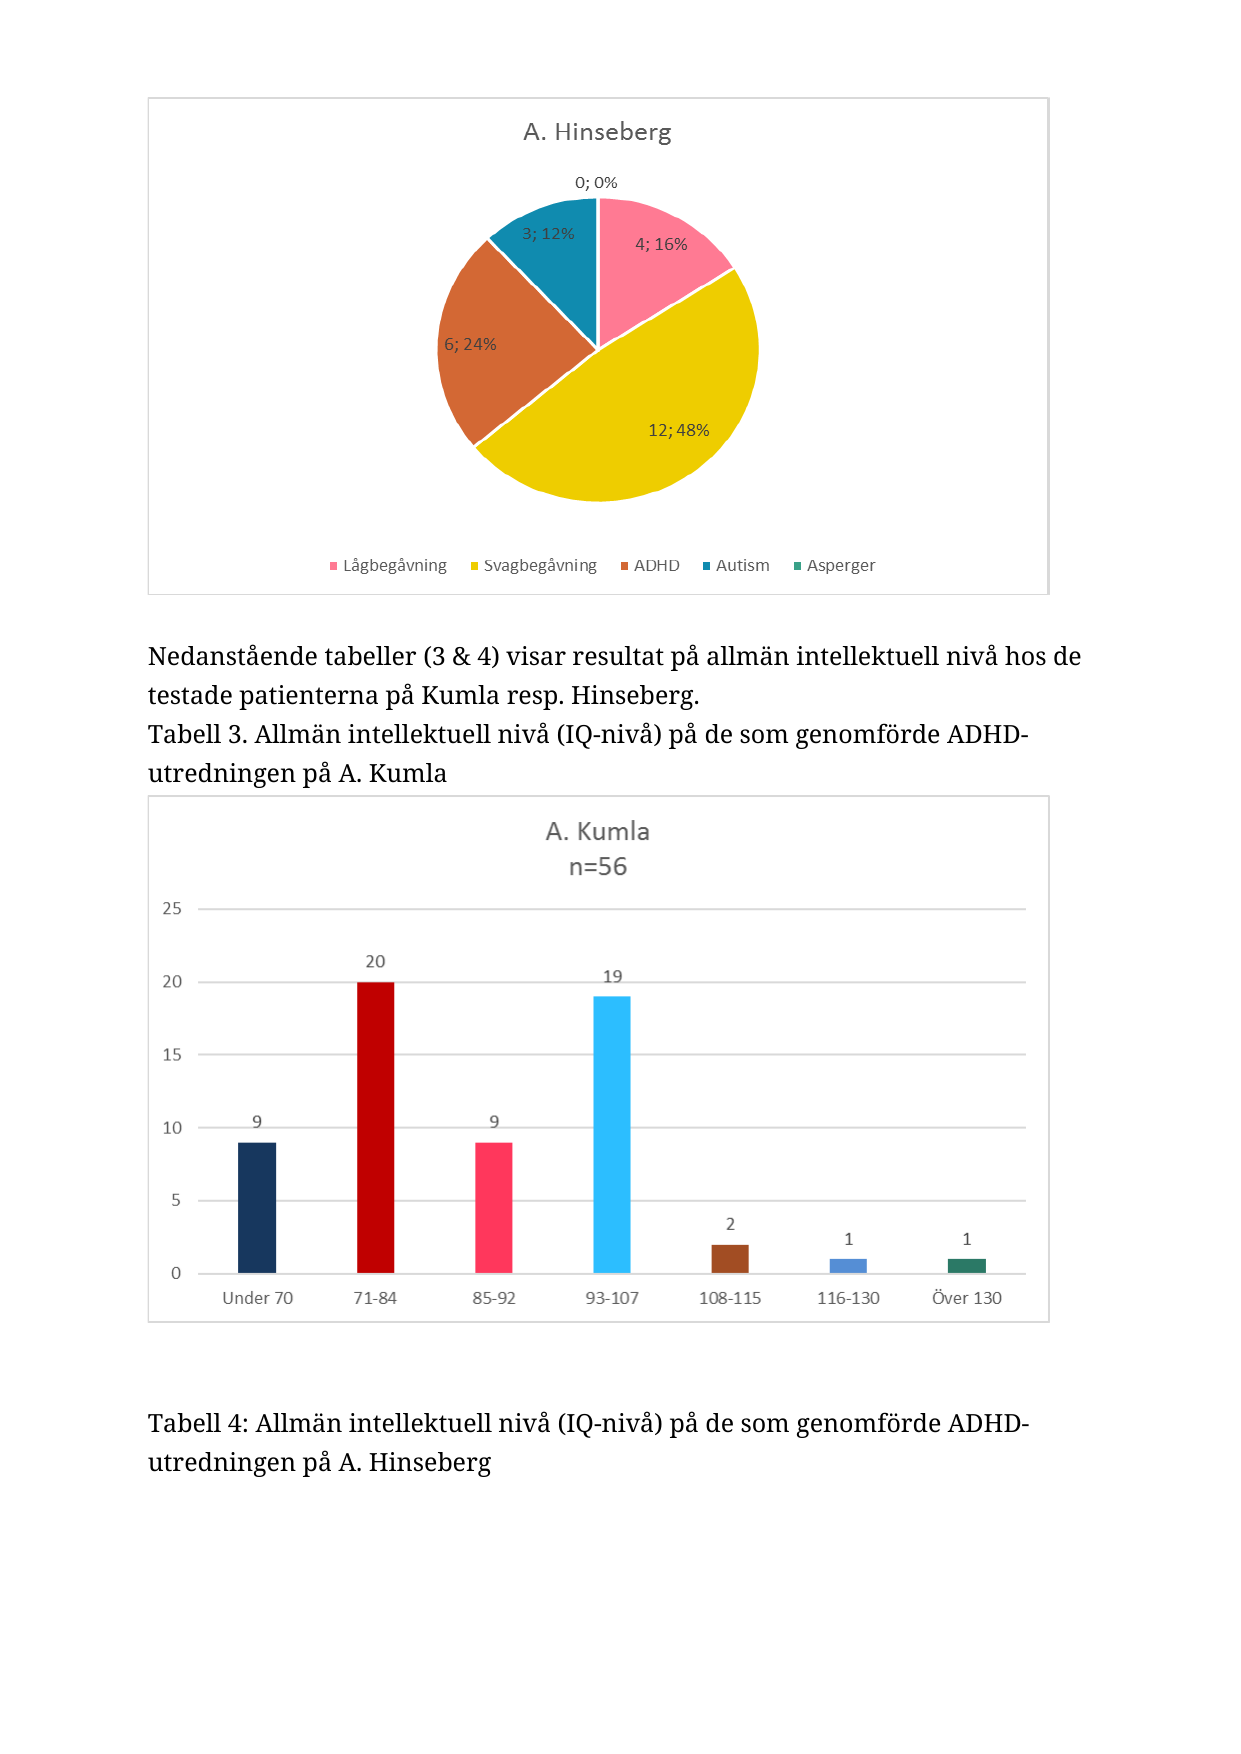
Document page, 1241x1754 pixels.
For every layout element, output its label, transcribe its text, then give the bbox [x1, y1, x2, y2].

text Tabell 3. Allmän intellektuell nivå (IQ-nivå) på de som genomförde ADHD-utredningen på A. Kumla [148, 717, 1092, 790]
text Tabell 4: Allmän intellektuell nivå (IQ-nivå) på de som genomförde ADHD-utredningen på A. Hinseberg [148, 1406, 1092, 1479]
picture [147, 795, 1050, 1323]
picture [147, 97, 1050, 595]
text Nedanstående tabeller (3 & 4) visar resultat på allmän intellektuell nivå hos de testade patienterna på Kumla resp. Hinseberg. [148, 638, 1092, 712]
